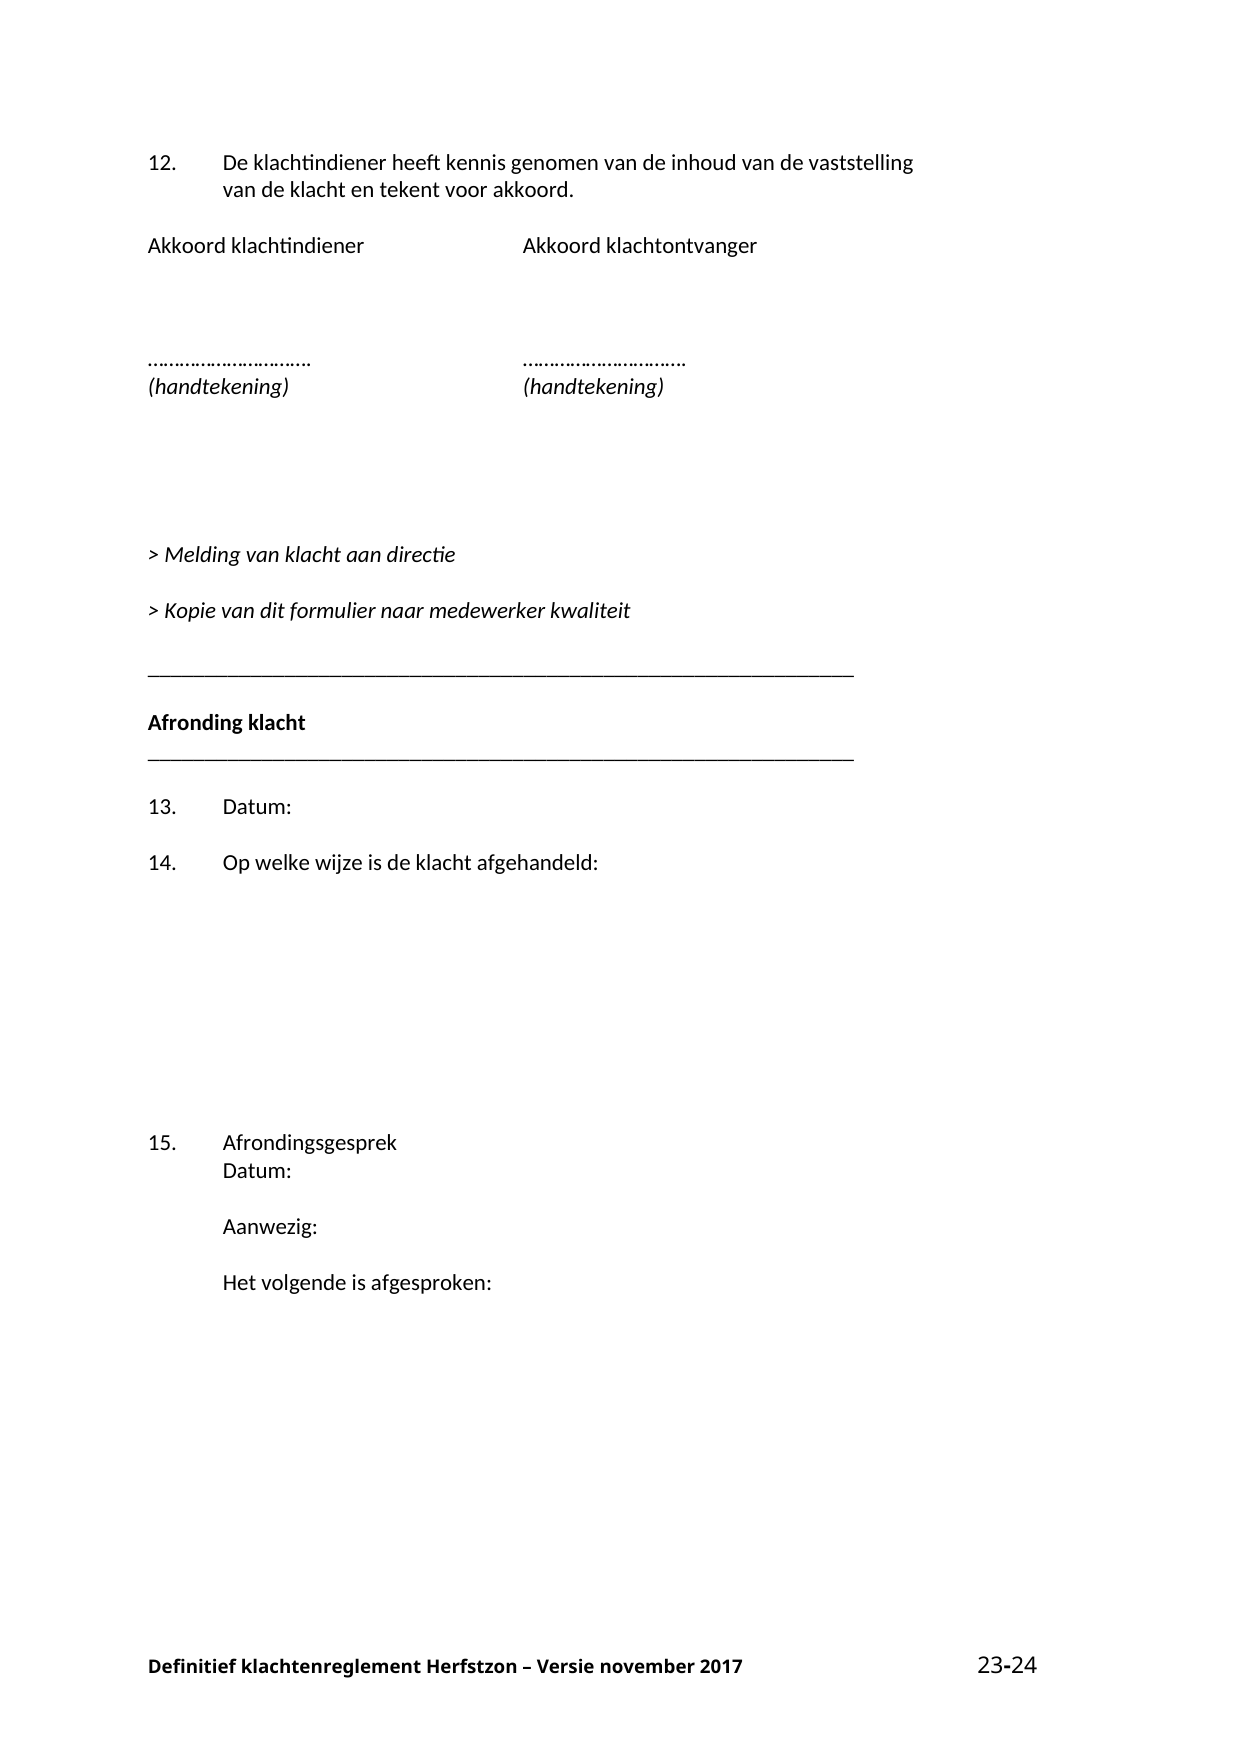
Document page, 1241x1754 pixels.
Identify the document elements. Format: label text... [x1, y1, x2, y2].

text ______________________________________________________________ [148, 652, 1152, 680]
text 14. Op welke wijze is de klacht afgehandeld: [148, 848, 1152, 876]
text ______________________________________________________________ [148, 736, 1152, 764]
text Aanwezig: [148, 1212, 1152, 1240]
text (handtekening) (handtekening) [148, 372, 1152, 400]
text Akkoord klachtindiener Akkoord klachtontvanger [148, 232, 1152, 260]
text 12. De klachtindiener heeft kennis genomen van de inhoud van de vaststelling van de klacht en tekent voor akkoord. [148, 148, 1152, 204]
text Afronding klacht [148, 708, 1152, 736]
text Het volgende is afgesproken: [148, 1268, 1152, 1296]
text > Kopie van dit formulier naar medewerker kwaliteit [148, 596, 1152, 624]
text 15. Afrondingsgesprek [148, 1128, 1152, 1156]
text …………………………. …………………………. [148, 344, 1152, 372]
text 13. Datum: [148, 792, 1152, 820]
text > Melding van klacht aan directie [148, 540, 1152, 568]
text Datum: [148, 1156, 1152, 1184]
